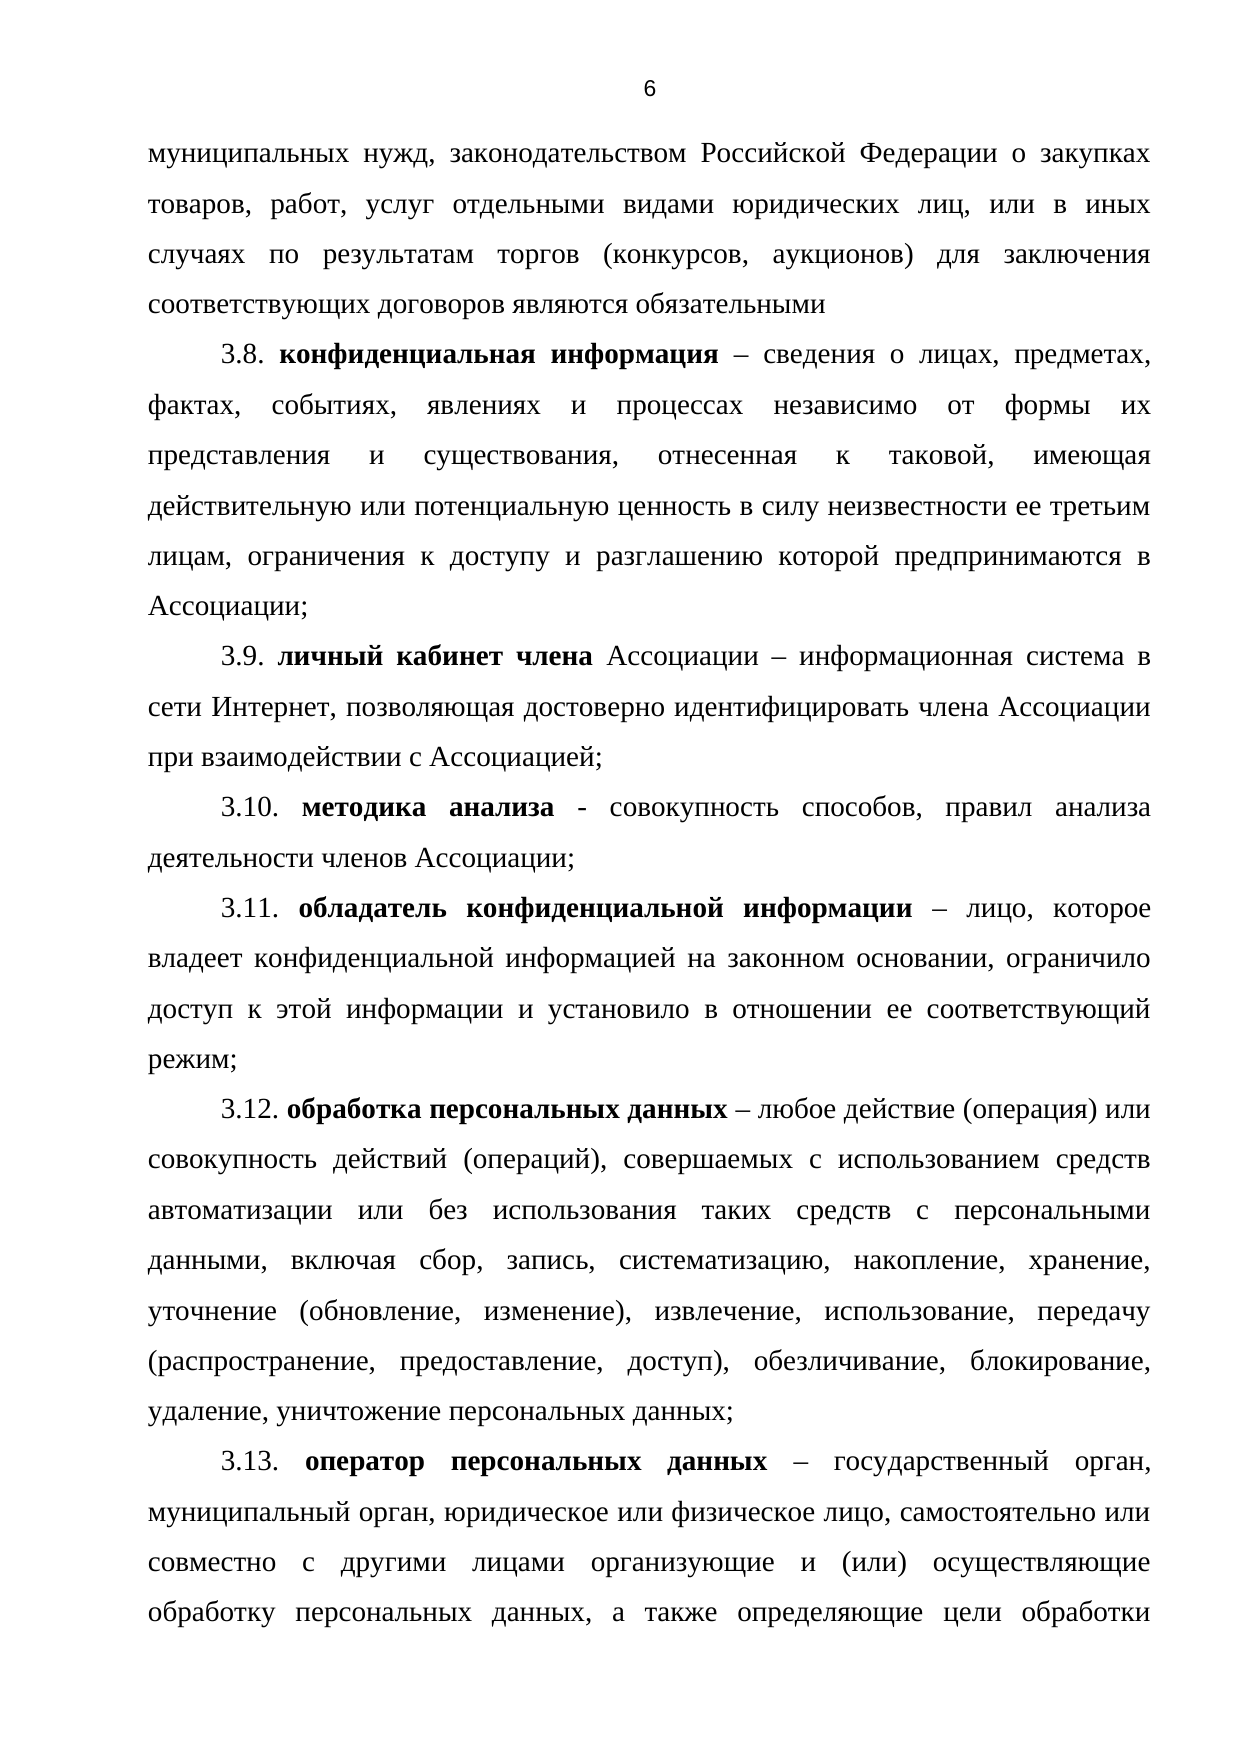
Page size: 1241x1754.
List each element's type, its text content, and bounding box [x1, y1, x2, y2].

text 3.10. методика анализа - совокупность способов, правил анализа деятельности членов Ассоциации; [148, 789, 1152, 873]
text 3.9. личный кабинет члена Ассоциации – информационная система в сети Интернет, позволяющая достоверно идентифицировать члена Ассоциации при взаимодействии с Ассоциацией; [148, 638, 1152, 773]
text 3.11. обладатель конфиденциальной информации – лицо, которое владеет конфиденциальной информацией на законном основании, ограничило доступ к этой информации и установило в отношении ее соответствующий режим; [148, 890, 1152, 1074]
text 3.12. обработка персональных данных – любое действие (операция) или совокупность действий (операций), совершаемых с использованием средств автоматизации или без использования таких средств с персональными данными, включая сбор, запись, систематизацию, накопление, хранение, уточнение (обновление, изменение), извлечение, использование, передачу (распространение, предоставление, доступ), обезличивание, блокирование, удаление, уничтожение персональных данных; [148, 1091, 1152, 1427]
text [148, 1443, 1152, 1628]
text 3.8. конфиденциальная информация – сведения о лицах, предметах, фактах, событиях, явлениях и процессах независимо от формы их представления и существования, отнесенная к таковой, имеющая действительную или потенциальную ценность в силу неизвестности ее третьим лицам, ограничения к доступу и разглашению которой предпринимаются в Ассоциации; [148, 337, 1152, 622]
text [148, 135, 1152, 320]
